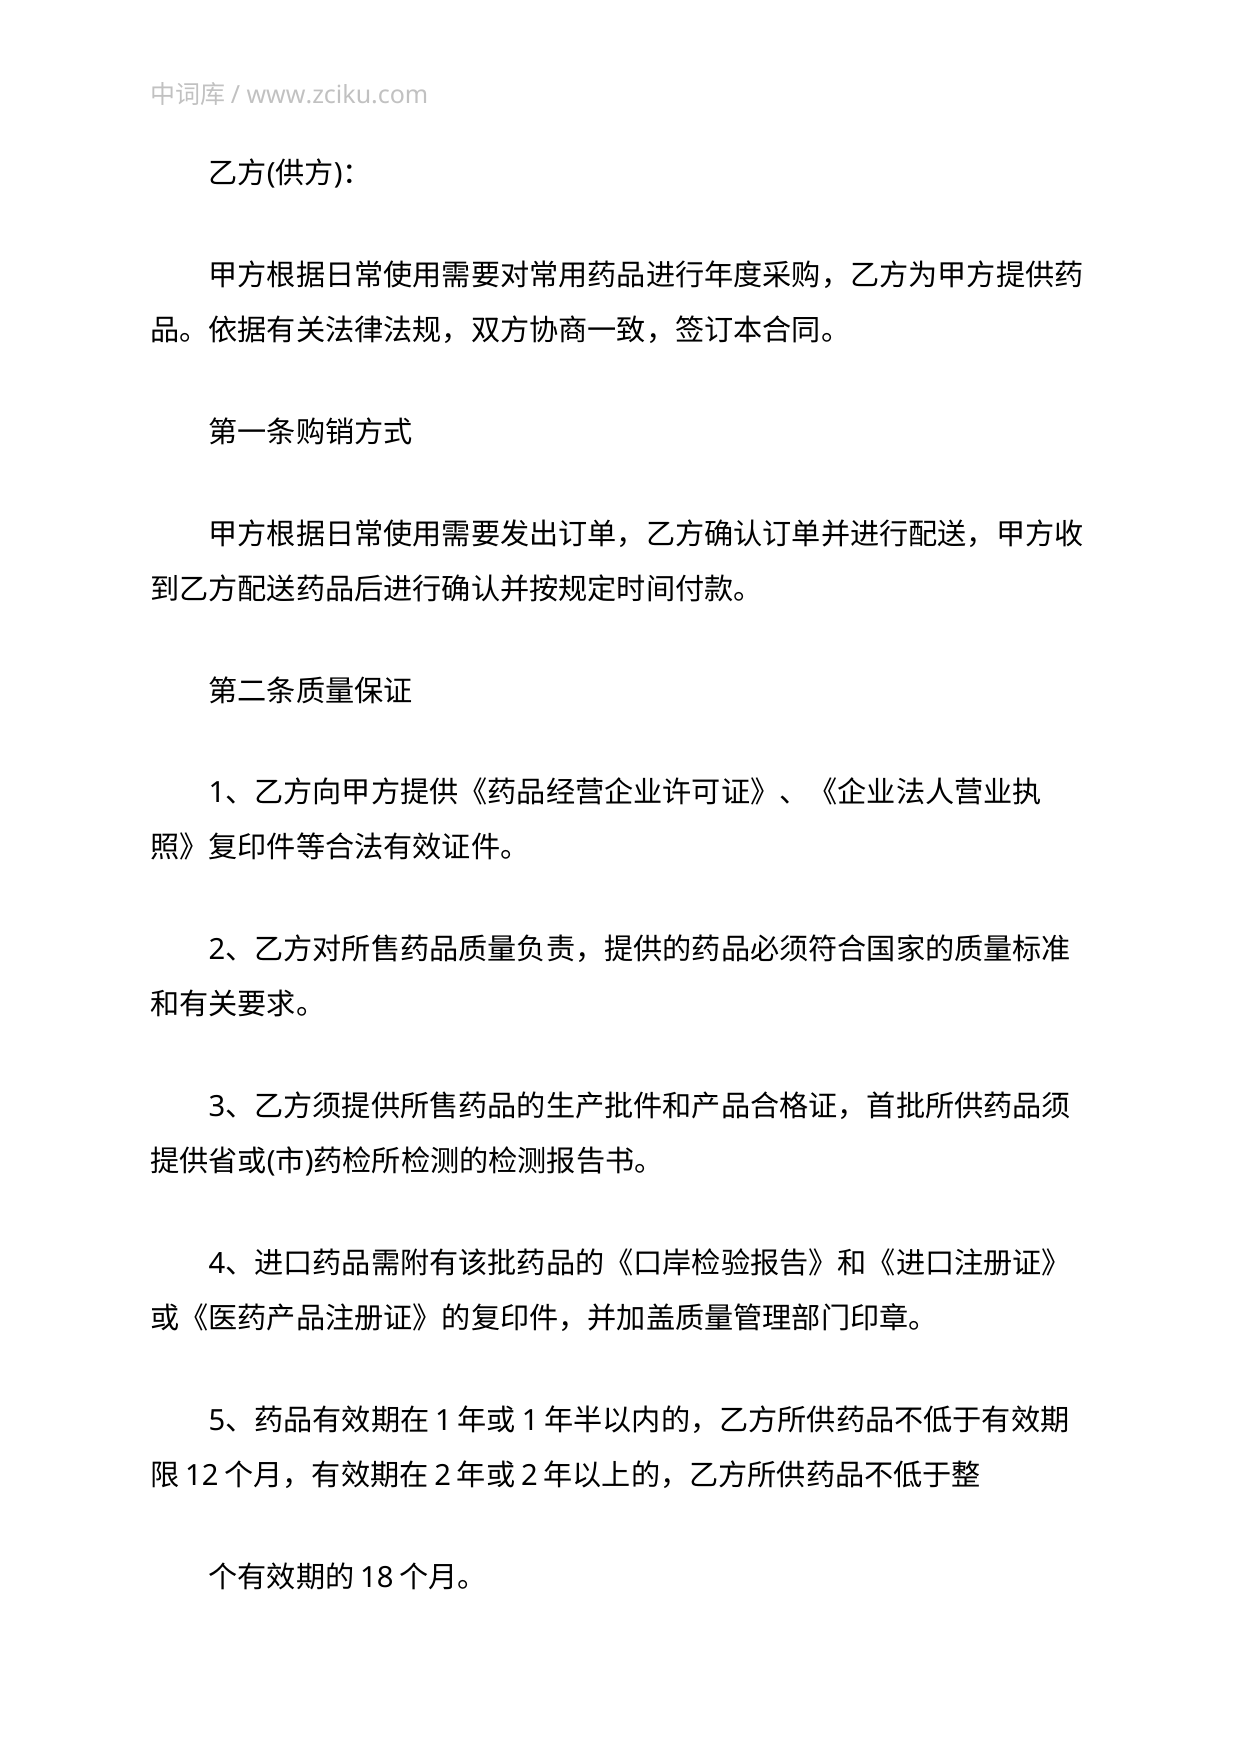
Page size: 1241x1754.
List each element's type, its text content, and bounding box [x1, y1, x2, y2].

text 3、乙方须提供所售药品的生产批件和产品合格证，首批所供药品须提供省或(市)药检所检测的检测报告书。 [150, 1082, 1090, 1180]
text 甲方根据日常使用需要发出订单，乙方确认订单并进行配送，甲方收到乙方配送药品后进行确认并按规定时间付款。 [150, 510, 1090, 608]
text 甲方根据日常使用需要对常用药品进行年度采购，乙方为甲方提供药品。依据有关法律法规，双方协商一致，签订本合同。 [150, 252, 1090, 349]
text 乙方(供方)： [150, 150, 1090, 192]
text 1、乙方向甲方提供《药品经营企业许可证》、《企业法人营业执照》复印件等合法有效证件。 [150, 769, 1090, 866]
text 第二条质量保证 [150, 667, 1090, 709]
text 第一条购销方式 [150, 409, 1090, 451]
text 4、进口药品需附有该批药品的《口岸检验报告》和《进口注册证》或《医药产品注册证》的复印件，并加盖质量管理部门印章。 [150, 1239, 1090, 1337]
text 2、乙方对所售药品质量负责，提供的药品必须符合国家的质量标准和有关要求。 [150, 926, 1090, 1023]
text 5、药品有效期在1年或1年半以内的，乙方所供药品不低于有效期限12个月，有效期在2年或2年以上的，乙方所供药品不低于整 [150, 1396, 1090, 1493]
text 个有效期的18个月。 [150, 1553, 1090, 1596]
